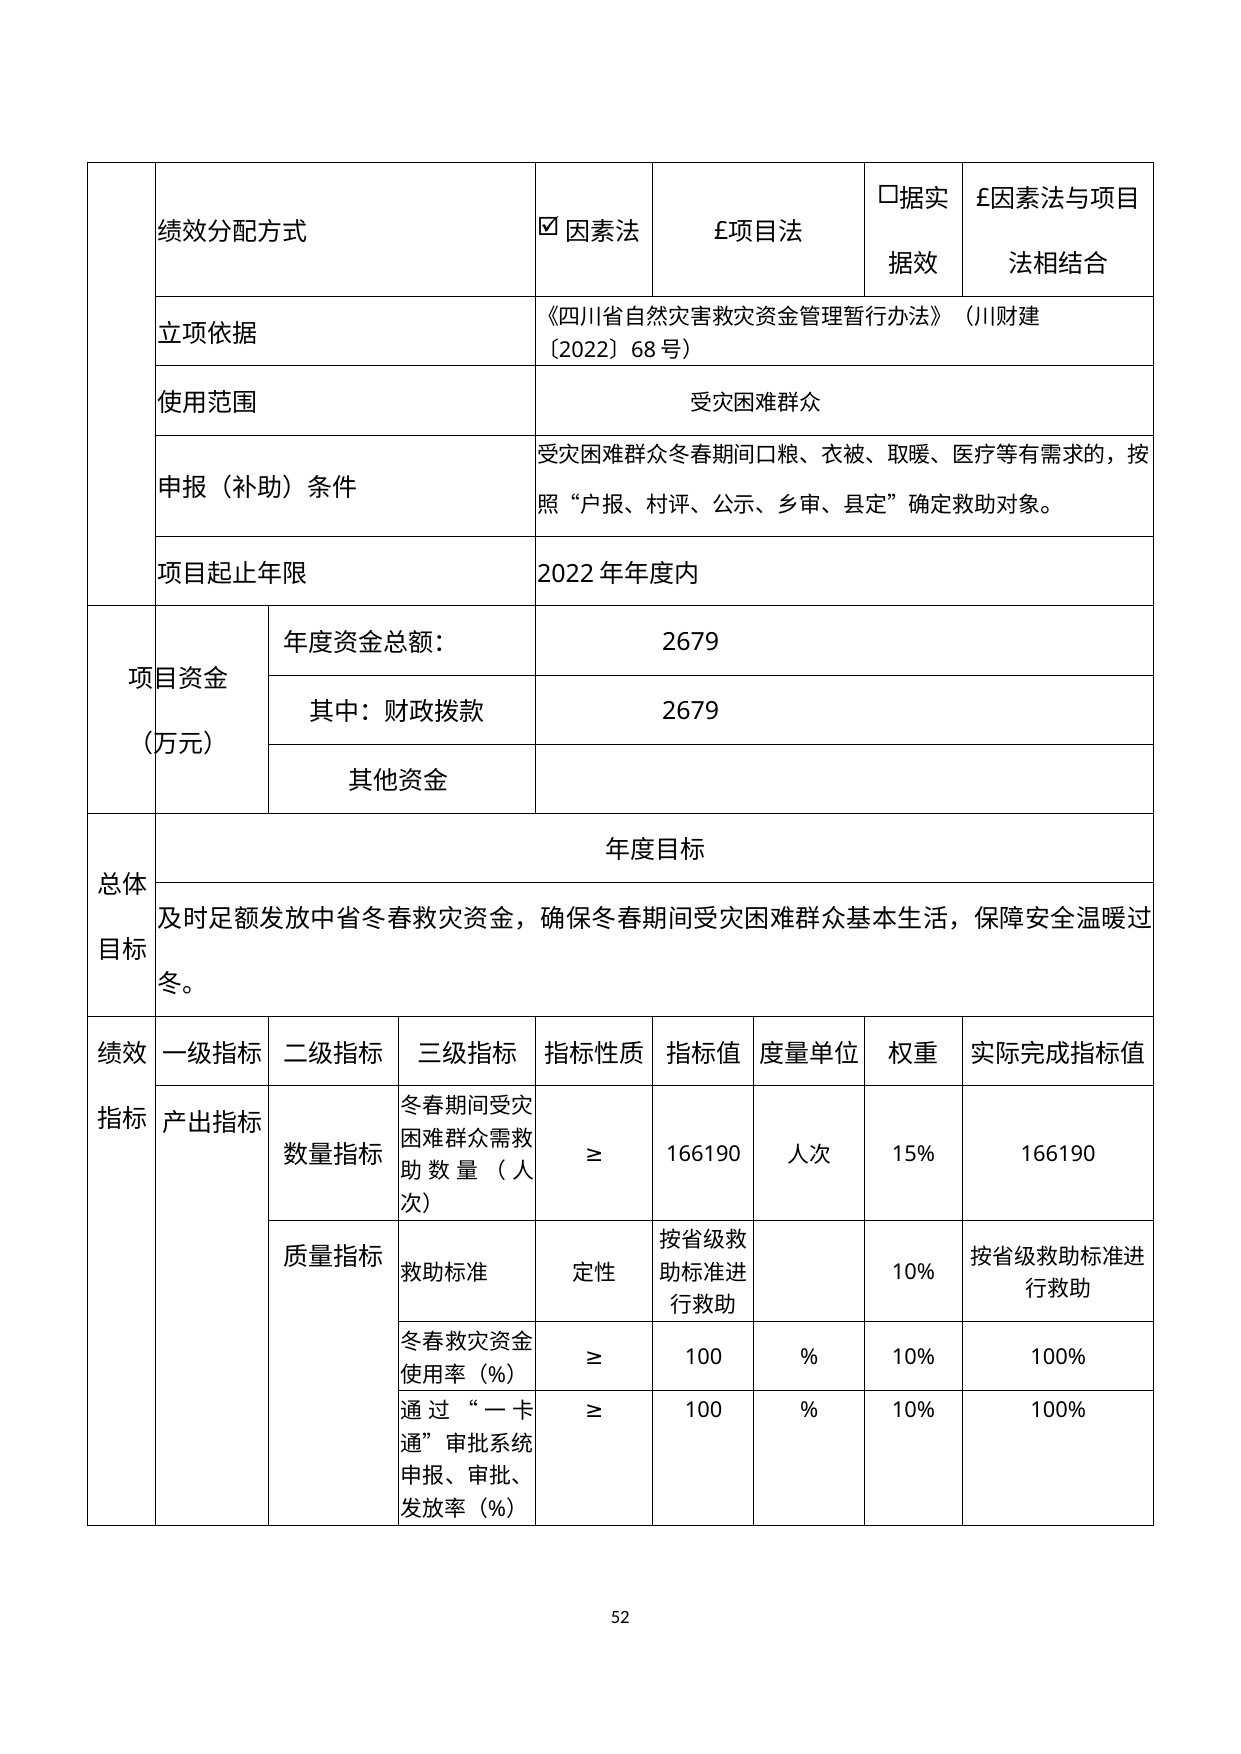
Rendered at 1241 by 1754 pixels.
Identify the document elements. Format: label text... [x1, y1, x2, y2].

table_cell ≥ [536, 1322, 652, 1390]
table_cell 166190 [963, 1086, 1153, 1219]
table_cell 100 [653, 1391, 753, 1524]
table_cell 项目起止年限 [156, 537, 535, 605]
table_cell 按省级救助标准进行救助 [963, 1221, 1153, 1321]
table_cell 年度资金总额： [269, 606, 535, 674]
table_cell 2022年年度内 [536, 537, 1153, 605]
table_cell 指标性质 [536, 1017, 652, 1085]
table_cell ≥ [536, 1391, 652, 1524]
table_cell 《四川省自然灾害救灾资金管理暂行办法》（川财建〔2022〕68号） [536, 297, 1153, 365]
table_cell 三级指标 [399, 1017, 535, 1085]
table_cell % [754, 1322, 864, 1390]
table_cell 100% [963, 1322, 1153, 1390]
table_cell 立项依据 [156, 297, 535, 365]
table_cell 人次 [754, 1086, 864, 1219]
table_cell 绩效 指标 [88, 1017, 155, 1524]
table_cell 因素法 [536, 163, 652, 296]
table_cell 10% [865, 1221, 962, 1321]
table_cell £因素法与项目法相结合 [963, 163, 1153, 296]
table_cell 100% [963, 1391, 1153, 1524]
table_cell 冬春期间受灾困难群众需救助数量（人次） [399, 1086, 535, 1219]
table_cell % [754, 1391, 864, 1524]
table_cell 受灾困难群众 [536, 366, 1153, 434]
table_cell 指标值 [653, 1017, 753, 1085]
table_cell 10% [865, 1322, 962, 1390]
table_cell 100 [653, 1322, 753, 1390]
table_cell 度量单位 [754, 1017, 864, 1085]
table_cell 其他资金 [269, 745, 535, 813]
table_cell 2679 [536, 606, 1153, 674]
table_cell 救助标准 [399, 1221, 535, 1321]
table_cell 2679 [536, 676, 1153, 744]
table_cell 定性 [536, 1221, 652, 1321]
table_cell 总体 目标 [88, 814, 155, 1016]
table_cell 受灾困难群众冬春期间口粮、衣被、取暖、医疗等有需求的，按照“户报、村评、公示、乡审、县定”确定救助对象。 [536, 436, 1153, 536]
table_cell 权重 [865, 1017, 962, 1085]
table_cell 绩效分配方式 [156, 163, 535, 296]
table_cell 166190 [653, 1086, 753, 1219]
table_cell 年度目标 [156, 814, 1153, 882]
table_cell 按省级救助标准进行救助 [653, 1221, 753, 1321]
table_cell 数量指标 [269, 1086, 398, 1219]
table_cell 冬春救灾资金使用率（%） [399, 1322, 535, 1390]
table_cell 通过“一卡通”审批系统申报、审批、发放率（%） [399, 1391, 535, 1524]
table_cell [754, 1221, 864, 1321]
table_cell 其中：财政拨款 [269, 676, 535, 744]
table_cell 申报（补助）条件 [156, 436, 535, 536]
table_cell 项目资金 （万元） [156, 606, 268, 813]
table_cell 实际完成指标值 [963, 1017, 1153, 1085]
table_cell 15% [865, 1086, 962, 1219]
table_cell 使用范围 [156, 366, 535, 434]
table_cell [536, 745, 1153, 813]
table_cell £项目法 [653, 163, 864, 296]
table_cell 及时足额发放中省冬春救灾资金，确保冬春期间受灾困难群众基本生活，保障安全温暖过冬。 [156, 883, 1153, 1016]
table_cell 10% [865, 1391, 962, 1524]
table_cell 一级指标 [156, 1017, 268, 1085]
table_cell 产出指标 [156, 1086, 268, 1524]
table_cell ≥ [536, 1086, 652, 1219]
table_cell 项目资金 （万元） [88, 606, 155, 813]
table_cell 质量指标 [269, 1221, 398, 1524]
table_cell 二级指标 [269, 1017, 398, 1085]
table_cell 据实据效 [865, 163, 962, 296]
